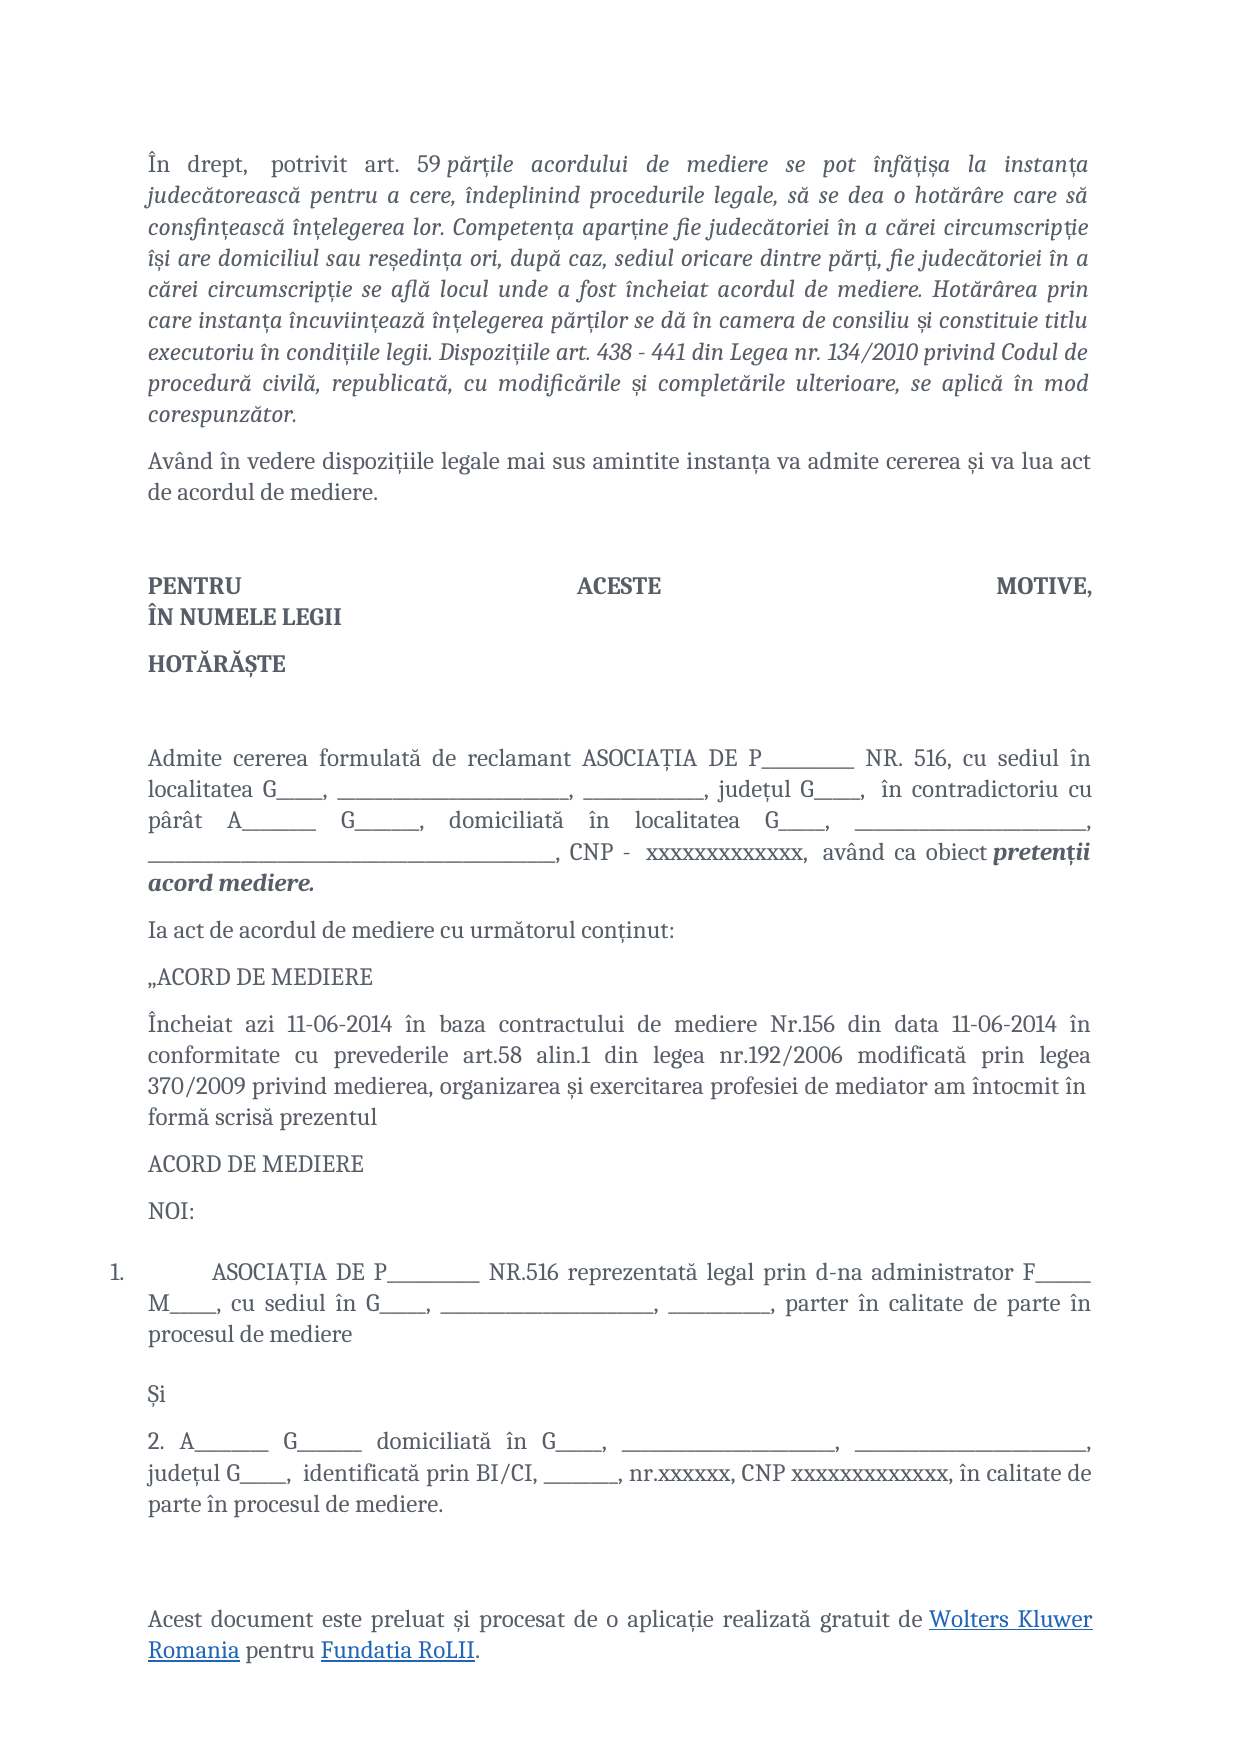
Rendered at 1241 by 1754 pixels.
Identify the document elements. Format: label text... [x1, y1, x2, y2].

text Având în vedere dispozițiile legale mai sus amintite instanța va admite cererea și va lua act de acordul de mediere. [148, 444, 1093, 507]
list ASOCIAȚIA DE P__________ NR.516 reprezentată legal prin d-na administrator F______ M_____, cu sediul în G_____, _______________________, ___________, parter în calitate de parte în procesul de mediere [110, 1255, 1093, 1349]
text În drept, potrivit art. 59 părțile acordului de mediere se pot înfățișa la instanța judecătorească pentru a cere, îndeplinind procedurile legale, să se dea o hotărâre care să consfințească înțelegerea lor. Competența aparține fie judecătoriei în a cărei circumscripție își are domiciliul sau reședința ori, după caz, sediul oricare dintre părți, fie judecătoriei în a cărei circumscripție se află locul unde a fost încheiat acordul de mediere. Hotărârea prin care instanța încuviințează înțelegerea părților se dă în camera de consiliu și constituie titlu executoriu în condițiile legii. Dispozițiile art. 438 - 441 din Legea nr. 134/2010 privind Codul de procedură civilă, republicată, cu modificările și completările ulterioare, se aplică în mod corespunzător. [148, 148, 1093, 429]
text NOI: [148, 1194, 1093, 1226]
text „ACORD DE MEDIERE [148, 960, 1093, 991]
text Admite cererea formulată de reclamant ASOCIAȚIA DE P__________ NR. 516, cu sediul în localitatea G_____, _________________________, _____________, județul G_____, în contradictoriu cu pârât A________ G_______, domiciliată în localitatea G_____, _________________________, ____________________________________________, CNP - xxxxxxxxxxxxx, având ca obiect pretenții acord mediere. [148, 741, 1093, 898]
text 2. A________ G_______ domiciliată în G_____, _______________________, _________________________, județul G_____, identificată prin BI/CI, ________, nr.xxxxxx, CNP xxxxxxxxxxxxx, în calitate de parte în procesul de mediere. [148, 1425, 1093, 1518]
text HOTĂRĂȘTE [148, 648, 1093, 679]
text Ia act de acordul de mediere cu următorul conținut: [148, 913, 1093, 944]
text Și [148, 1378, 1093, 1409]
text Încheiat azi 11-06-2014 în baza contractului de mediere Nr.156 din data 11-06-2014 în conformitate cu prevederile art.58 alin.1 din legea nr.192/2006 modificată prin legea 370/2009 privind medierea, organizarea și exercitarea profesiei de mediator am întocmit în formă scrisă prezentul [148, 1007, 1093, 1132]
text ACORD DE MEDIERE [148, 1148, 1093, 1179]
text PENTRU ACESTE MOTIVE, ÎN NUMELE LEGII [148, 569, 1093, 632]
